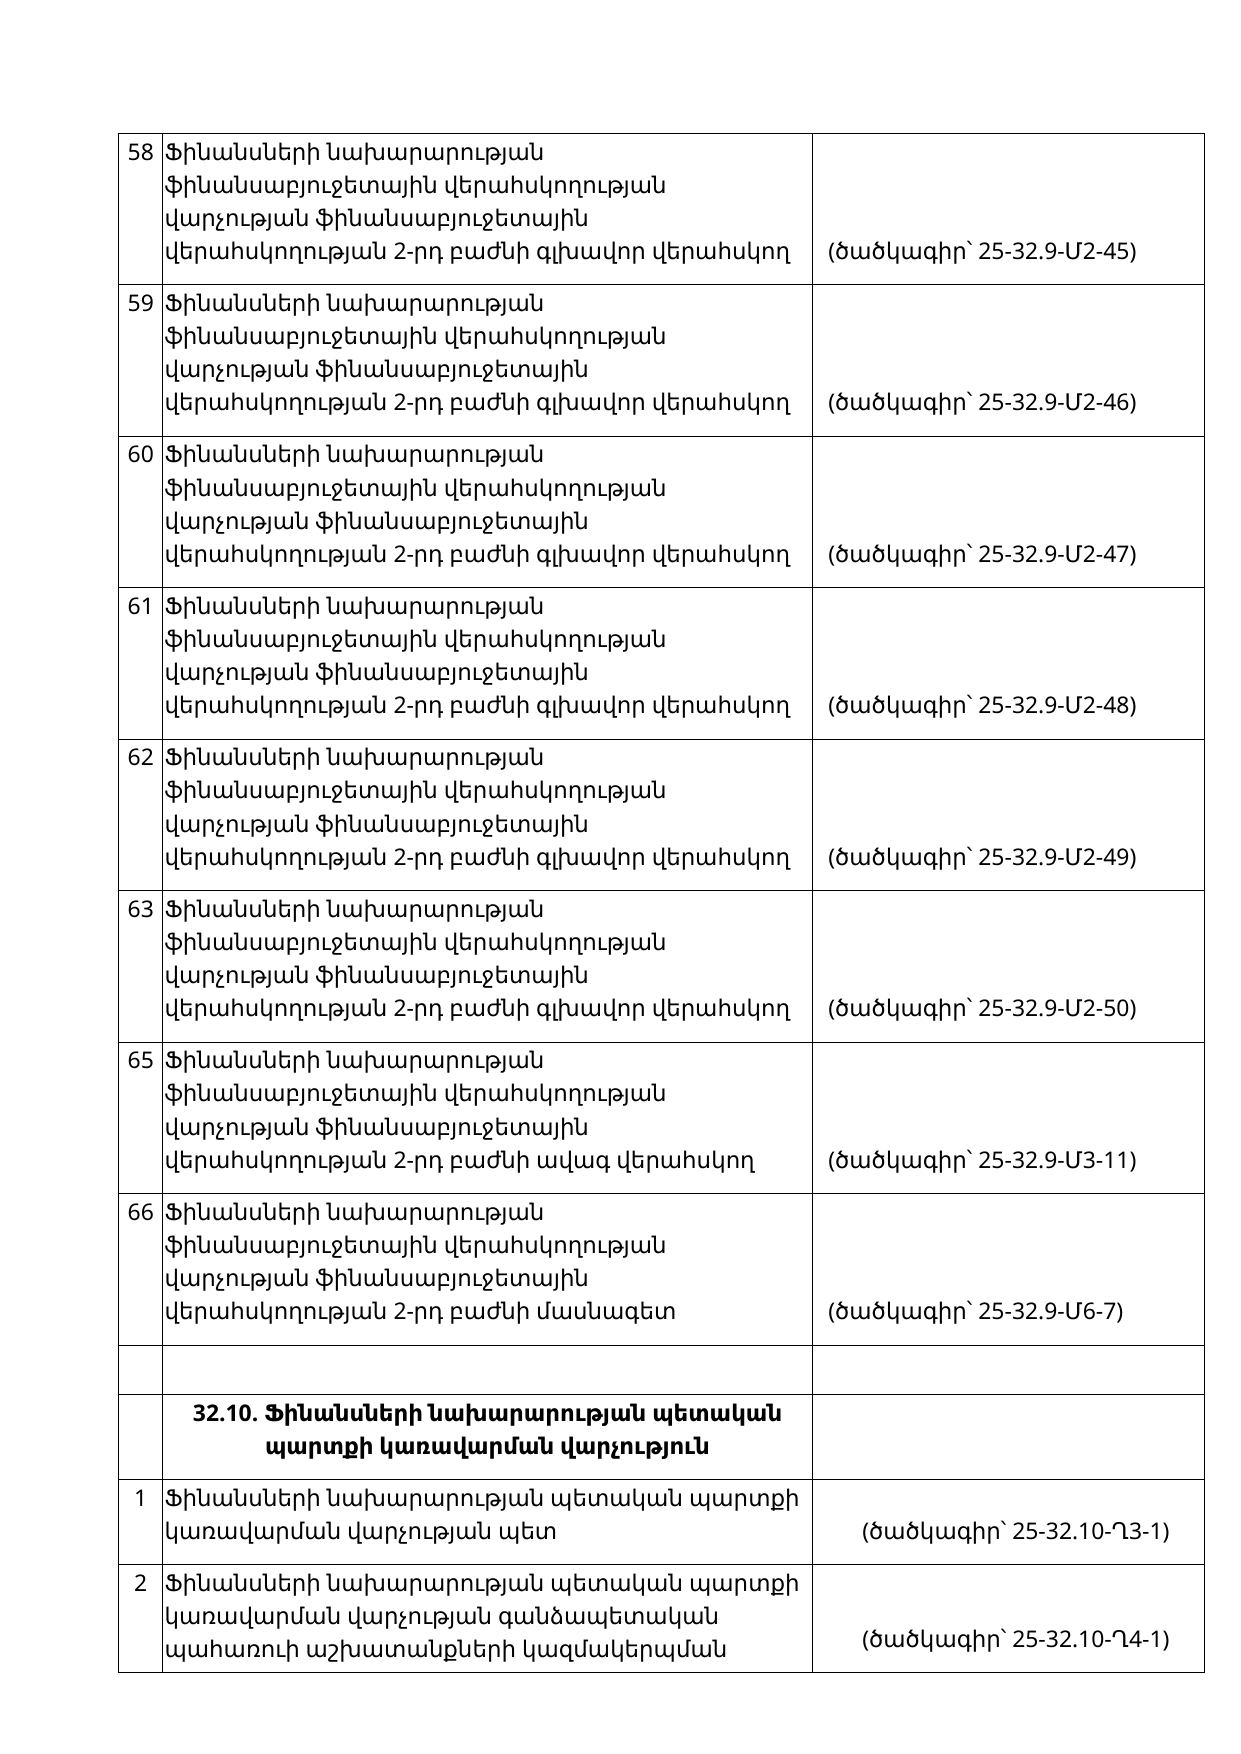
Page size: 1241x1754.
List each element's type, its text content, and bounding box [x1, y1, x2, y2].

table_cell 1 [119, 1480, 162, 1564]
table_cell Ֆինանսների նախարարության ֆինանսաբյուջետային վերահսկողության վարչության ֆինանսաբյուջետային վերահսկողության 2-րդ բաժնի գլխավոր վերահսկող [163, 285, 812, 436]
table_cell (ծածկագիր՝ 25-32.9-Մ3-11) [813, 1043, 1204, 1193]
table_cell Ֆինանսների նախարարության ֆինանսաբյուջետային վերահսկողության վարչության ֆինանսաբյուջետային վերահսկողության 2-րդ բաժնի գլխավոր վերահսկող [163, 891, 812, 1042]
table_cell Ֆինանսների նախարարության ֆինանսաբյուջետային վերահսկողության վարչության ֆինանսաբյուջետային վերահսկողության 2-րդ բաժնի գլխավոր վերահսկող [163, 740, 812, 890]
table_cell [813, 1346, 1204, 1394]
table_cell [119, 1395, 162, 1479]
table_cell Ֆինանսների նախարարության ֆինանսաբյուջետային վերահսկողության վարչության ֆինանսաբյուջետային վերահսկողության 2-րդ բաժնի գլխավոր վերահսկող [163, 588, 812, 739]
table_cell 59 [119, 285, 162, 436]
table_cell [163, 1346, 812, 1394]
table_cell 2 [119, 1565, 162, 1672]
table_cell (ծածկագիր՝ 25-32.9-Մ2-45) [813, 134, 1204, 284]
table_cell (ծածկագիր՝ 25-32.9-Մ2-47) [813, 437, 1204, 587]
table_cell 60 [119, 437, 162, 587]
table_cell 58 [119, 134, 162, 284]
table_cell (ծածկագիր՝ 25-32.9-Մ2-46) [813, 285, 1204, 436]
table_cell Ֆինանսների նախարարության ֆինանսաբյուջետային վերահսկողության վարչության ֆինանսաբյուջետային վերահսկողության 2-րդ բաժնի մասնագետ [163, 1194, 812, 1344]
table_cell 66 [119, 1194, 162, 1344]
table_cell Ֆինանսների նախարարության ֆինանսաբյուջետային վերահսկողության վարչության ֆինանսաբյուջետային վերահսկողության 2-րդ բաժնի ավագ վերահսկող [163, 1043, 812, 1193]
table_cell 62 [119, 740, 162, 890]
table_cell [119, 1346, 162, 1394]
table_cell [813, 1565, 1204, 1672]
table_cell (ծածկագիր՝ 25-32.9-Մ6-7) [813, 1194, 1204, 1344]
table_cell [163, 134, 812, 284]
table_cell (ծածկագիր՝ 25-32.9-Մ2-50) [813, 891, 1204, 1042]
table_cell 61 [119, 588, 162, 739]
table_cell (ծածկագիր՝ 25-32.10-Ղ3-1) [813, 1480, 1204, 1564]
table_cell 63 [119, 891, 162, 1042]
table_cell Ֆինանսների նախարարության ֆինանսաբյուջետային վերահսկողության վարչության ֆինանսաբյուջետային վերահսկողության 2-րդ բաժնի գլխավոր վերահսկող [163, 437, 812, 587]
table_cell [163, 1565, 812, 1672]
table_cell [813, 1395, 1204, 1479]
table_cell (ծածկագիր՝ 25-32.9-Մ2-49) [813, 740, 1204, 890]
table_cell 65 [119, 1043, 162, 1193]
table_cell Ֆինանսների նախարարության պետական պարտքի կառավարման վարչության պետ [163, 1480, 812, 1564]
table_cell (ծածկագիր՝ 25-32.9-Մ2-48) [813, 588, 1204, 739]
table_cell 32.10. Ֆինանսների նախարարության պետական պարտքի կառավարման վարչություն [163, 1395, 812, 1479]
